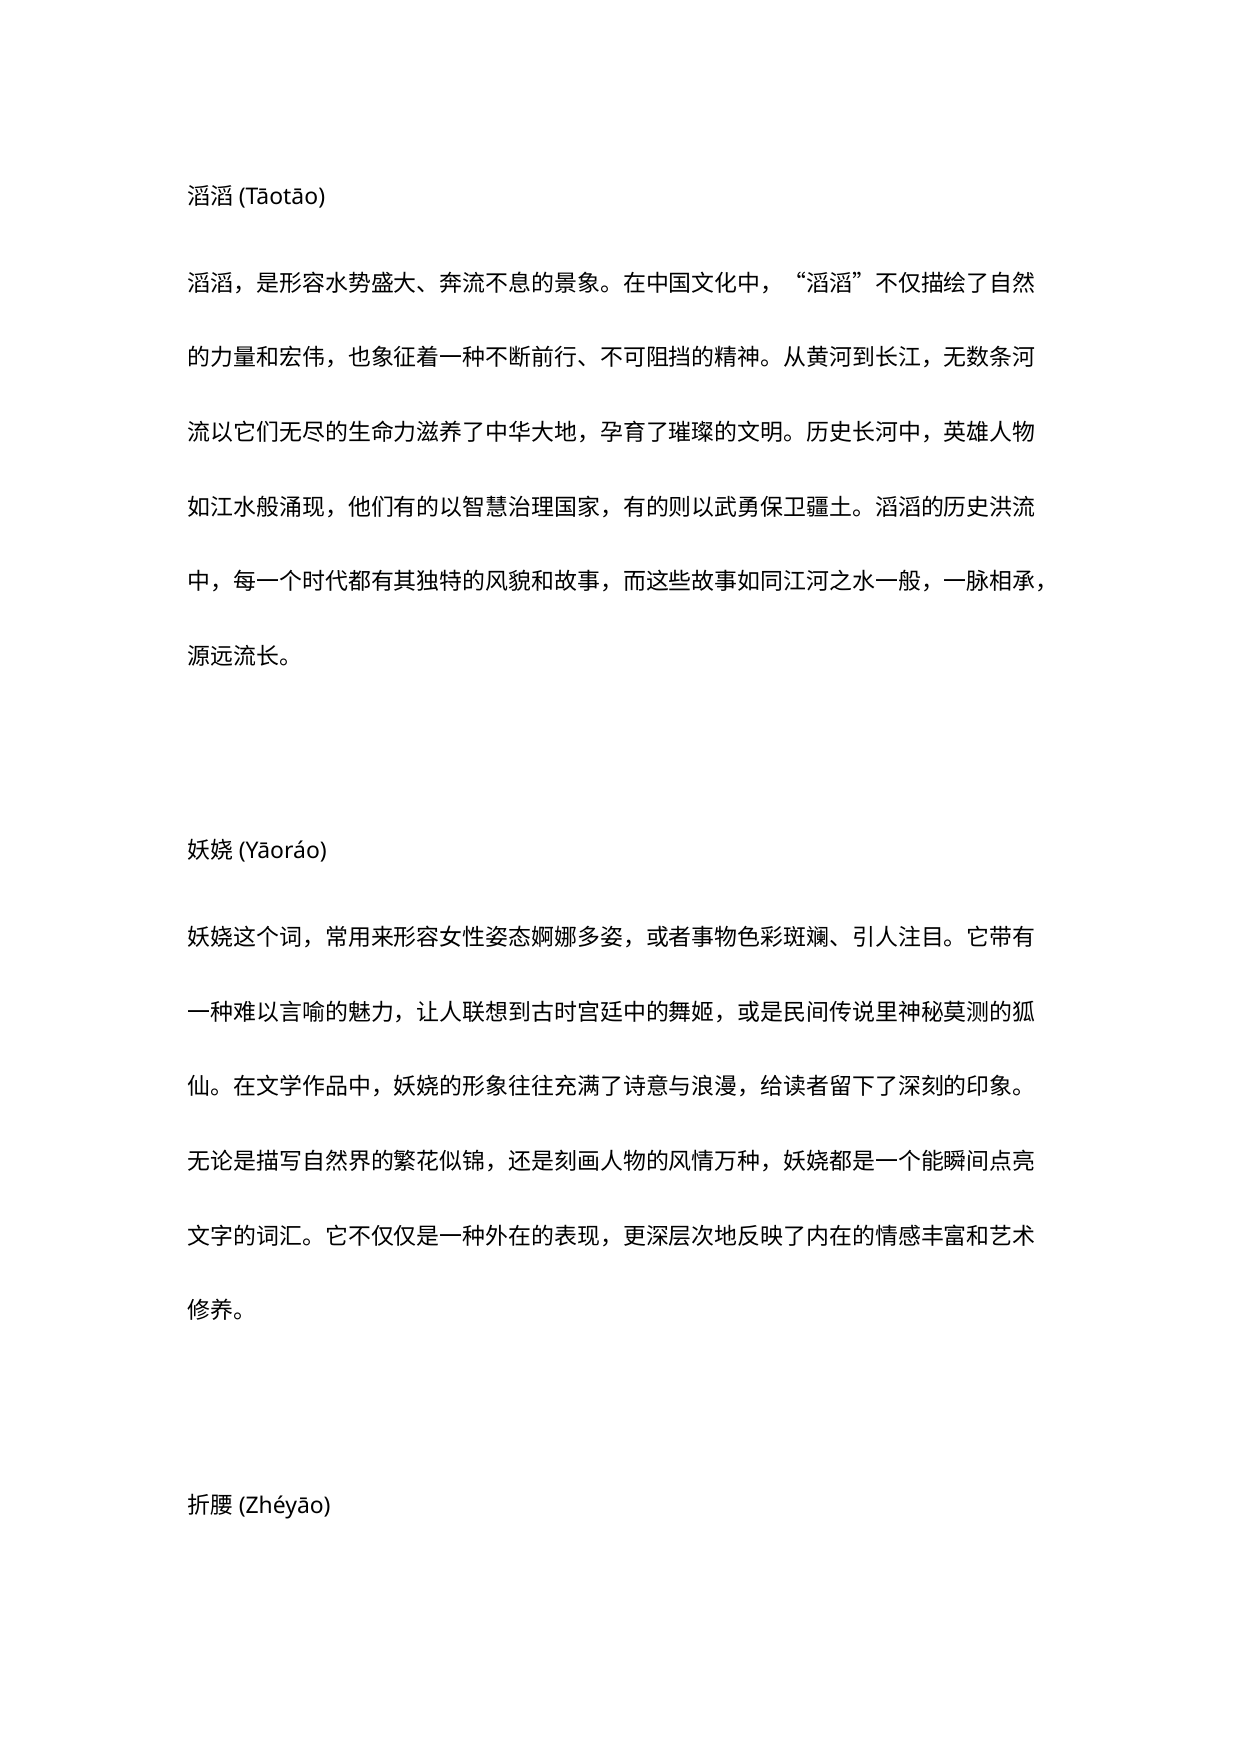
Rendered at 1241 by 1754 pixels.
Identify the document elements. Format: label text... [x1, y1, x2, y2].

text 滔滔，是形容水势盛大、奔流不息的景象。在中国文化中，“滔滔”不仅描绘了自然的力量和宏伟，也象征着一种不断前行、不可阻挡的精神。从黄河到长江，无数条河流以它们无尽的生命力滋养了中华大地，孕育了璀璨的文明。历史长河中，英雄人物如江水般涌现，他们有的以智慧治理国家，有的则以武勇保卫疆土。滔滔的历史洪流中，每一个时代都有其独特的风貌和故事，而这些故事如同江河之水一般，一脉相承，源远流长。 [187, 249, 1053, 687]
text 折腰 (Zhéyāo) [187, 1471, 1053, 1536]
text 妖娆这个词，常用来形容女性姿态婀娜多姿，或者事物色彩斑斓、引人注目。它带有一种难以言喻的魅力，让人联想到古时宫廷中的舞姬，或是民间传说里神秘莫测的狐仙。在文学作品中，妖娆的形象往往充满了诗意与浪漫，给读者留下了深刻的印象。无论是描写自然界的繁花似锦，还是刻画人物的风情万种，妖娆都是一个能瞬间点亮文字的词汇。它不仅仅是一种外在的表现，更深层次地反映了内在的情感丰富和艺术修养。 [187, 903, 1053, 1341]
text 滔滔 (Tāotāo) [187, 162, 1053, 227]
text 妖娆 (Yāoráo) [187, 816, 1053, 881]
